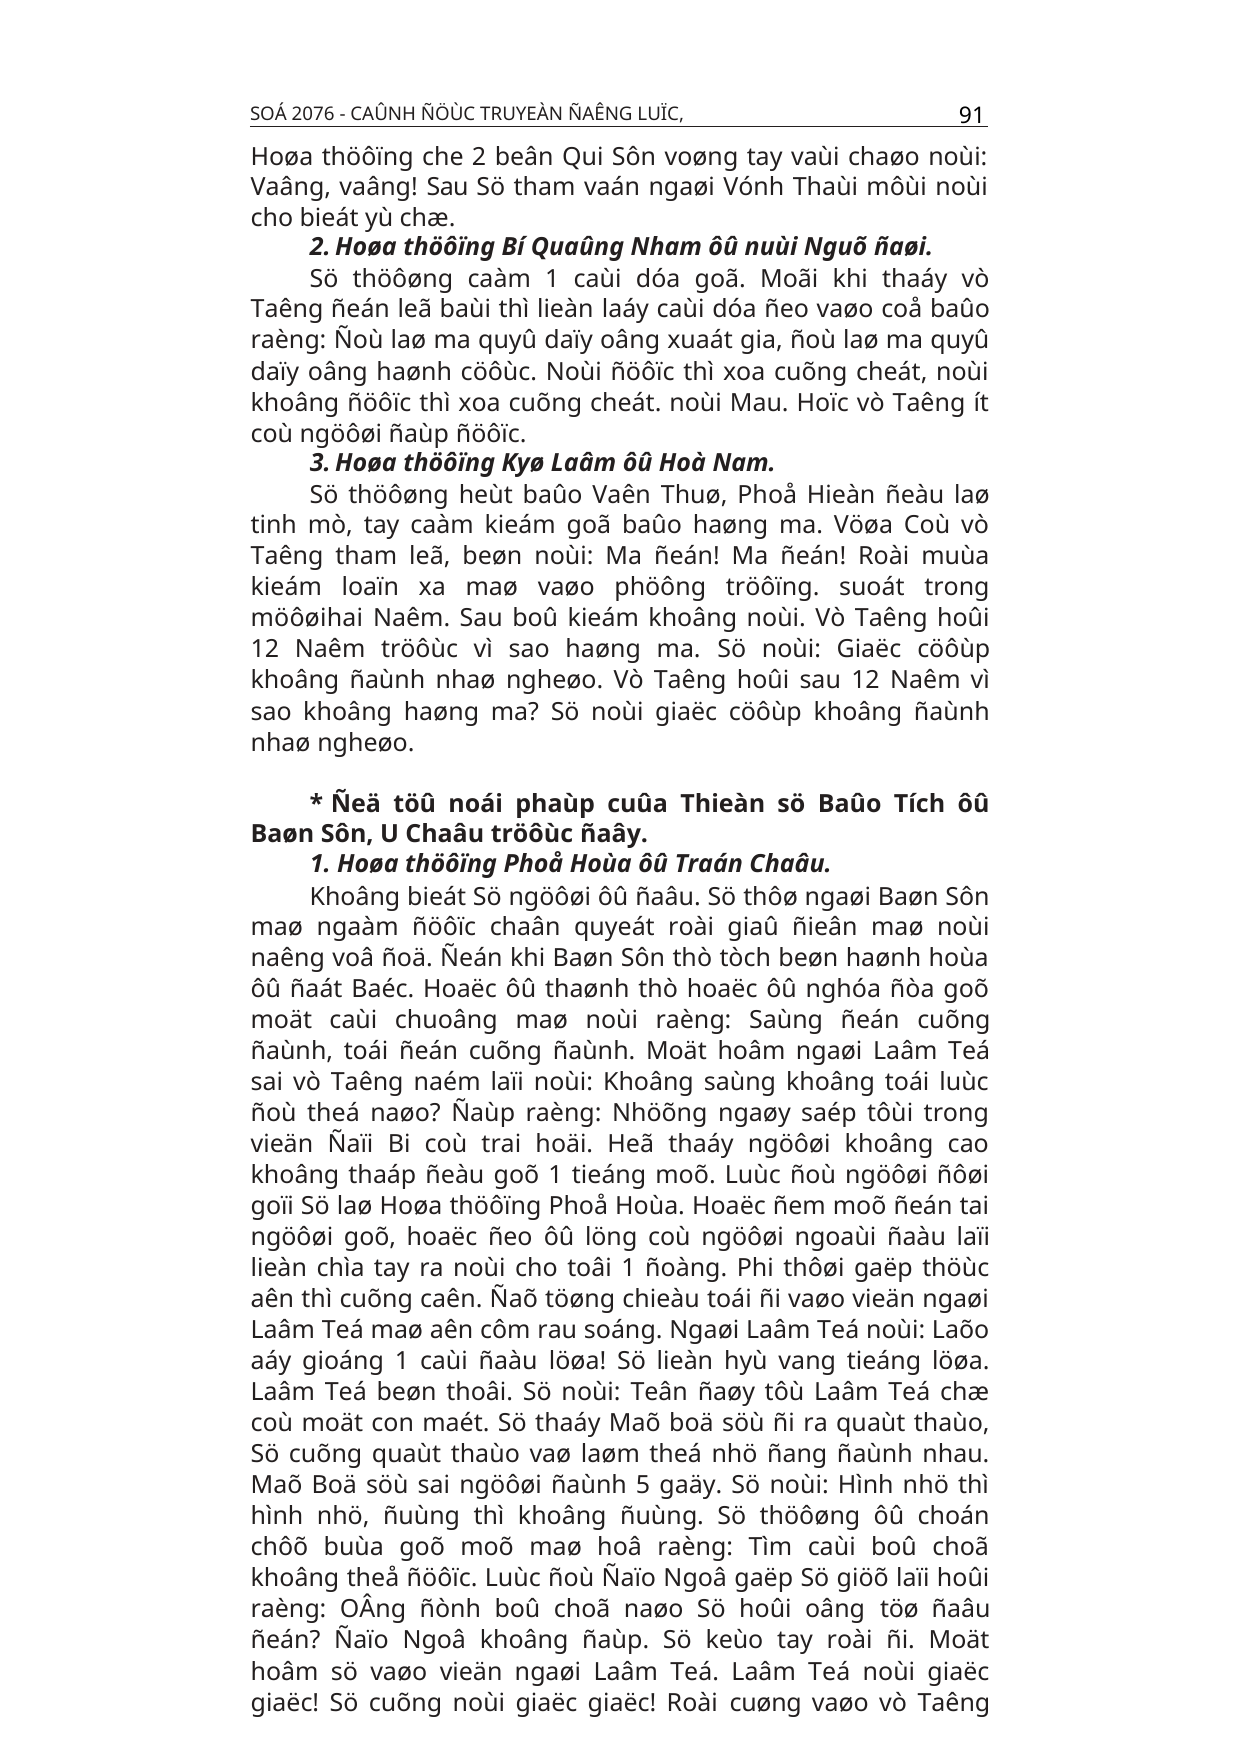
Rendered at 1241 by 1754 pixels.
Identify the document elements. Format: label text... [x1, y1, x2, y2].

subtitle Hoøa thöôïng Kyø Laâm ôû Hoà Nam. [309, 449, 1065, 477]
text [250, 880, 990, 1718]
subtitle Hoøa thöôïng Bí Quaûng Nham ôû nuùi Nguõ ñaøi. [309, 233, 1065, 262]
subtitle Ñeä töû noái phaùp cuûa Thieàn sö Baûo Tích ôû Baøn Sôn, U Chaâu tröôùc ñaây. [250, 788, 990, 850]
text Sö thöôøng caàm 1 caùi dóa goã. Moãi khi thaáy vò Taêng ñeán leã baùi thì lieàn laáy caùi dóa ñeo vaøo coå baûo raèng: Ñoù laø ma quyû daïy oâng xuaát gia, ñoù laø ma quyû daïy oâng haønh cöôùc. Noùi ñöôïc thì xoa cuõng cheát, noùi khoâng ñöôïc thì xoa cuõng cheát. noùi Mau. Hoïc vò Taêng ít coù ngöôøi ñaùp ñöôïc. [250, 263, 990, 449]
subtitle 1. Hoøa thöôïng Phoå Hoùa ôû Traán Chaâu. [309, 850, 1065, 879]
text Hoøa thöôïng che 2 beân Qui Sôn voøng tay vaùi chaøo noùi: Vaâng, vaâng! Sau Sö tham vaán ngaøi Vónh Thaùi môùi noùi cho bieát yù chæ. [250, 140, 989, 233]
text Sö thöôøng heùt baûo Vaên Thuø, Phoå Hieàn ñeàu laø tinh mò, tay caàm kieám goã baûo haøng ma. Vöøa Coù vò Taêng tham leã, beøn noùi: Ma ñeán! Ma ñeán! Roài muùa kieám loaïn xa maø vaøo phöông tröôïng. suoát trong möôøihai Naêm. Sau boû kieám khoâng noùi. Vò Taêng hoûi 12 Naêm tröôùc vì sao haøng ma. Sö noùi: Giaëc cöôùp khoâng ñaùnh nhaø ngheøo. Vò Taêng hoûi sau 12 Naêm vì sao khoâng haøng ma? Sö noùi giaëc cöôùp khoâng ñaùnh nhaø ngheøo. [250, 479, 990, 758]
